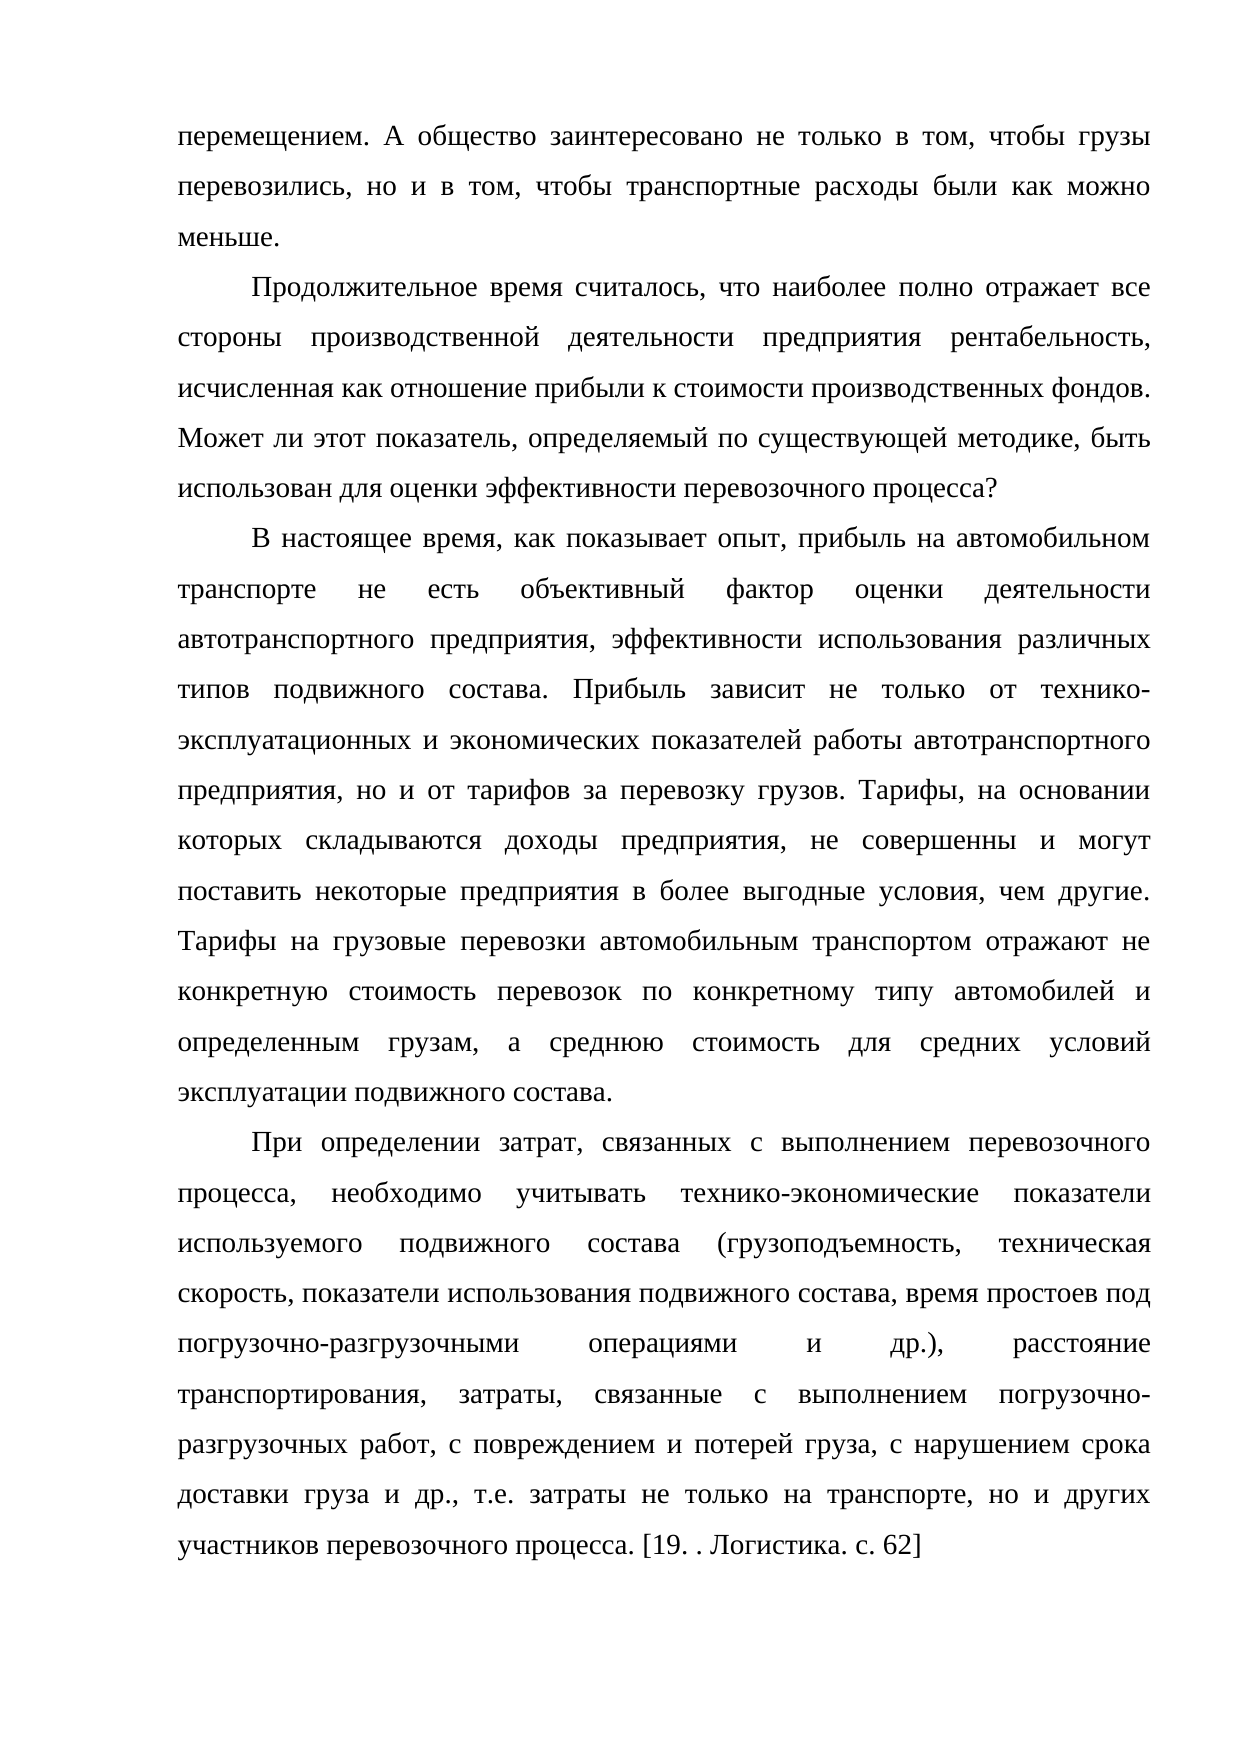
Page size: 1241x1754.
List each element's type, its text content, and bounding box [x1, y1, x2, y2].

text При определении затрат, связанных с выполнением перевозочного процесса, необходимо учитывать технико-экономические показатели используемого подвижного состава (грузоподъемность, техническая скорость, показатели использования подвижного состава, время простоев под погрузочно-разгрузочными операциями и др.), расстояние транспортирования, затраты, связанные с выполнением погрузочно-разгрузочных работ, с повреждением и потерей груза, с нарушением срока доставки груза и др., т.е. затраты не только на транспорте, но и других участников перевозочного процесса. [19. . Логистика. c. 62] [177, 1124, 1152, 1560]
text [177, 118, 1152, 252]
text Продолжительное время считалось, что наиболее полно отражает все стороны производственной деятельности предприятия рентабельность, исчисленная как отношение прибыли к стоимости производственных фондов. Может ли этот показатель, определяемый по существующей методике, быть использован для оценки эффективности перевозочного процесса? [177, 269, 1152, 504]
text В настоящее время, как показывает опыт, прибыль на автомобильном транспорте не есть объективный фактор оценки деятельности автотранспортного предприятия, эффективности использования различных типов подвижного состава. Прибыль зависит не только от технико-эксплуатационных и экономических показателей работы автотранспортного предприятия, но и от тарифов за перевозку грузов. Тарифы, на основании которых складываются доходы предприятия, не совершенны и могут поставить некоторые предприятия в более выгодные условия, чем другие. Тарифы на грузовые перевозки автомобильным транспортом отражают не конкретную стоимость перевозок по конкретному типу автомобилей и определенным грузам, а среднюю стоимость для средних условий эксплуатации подвижного состава. [177, 521, 1152, 1108]
